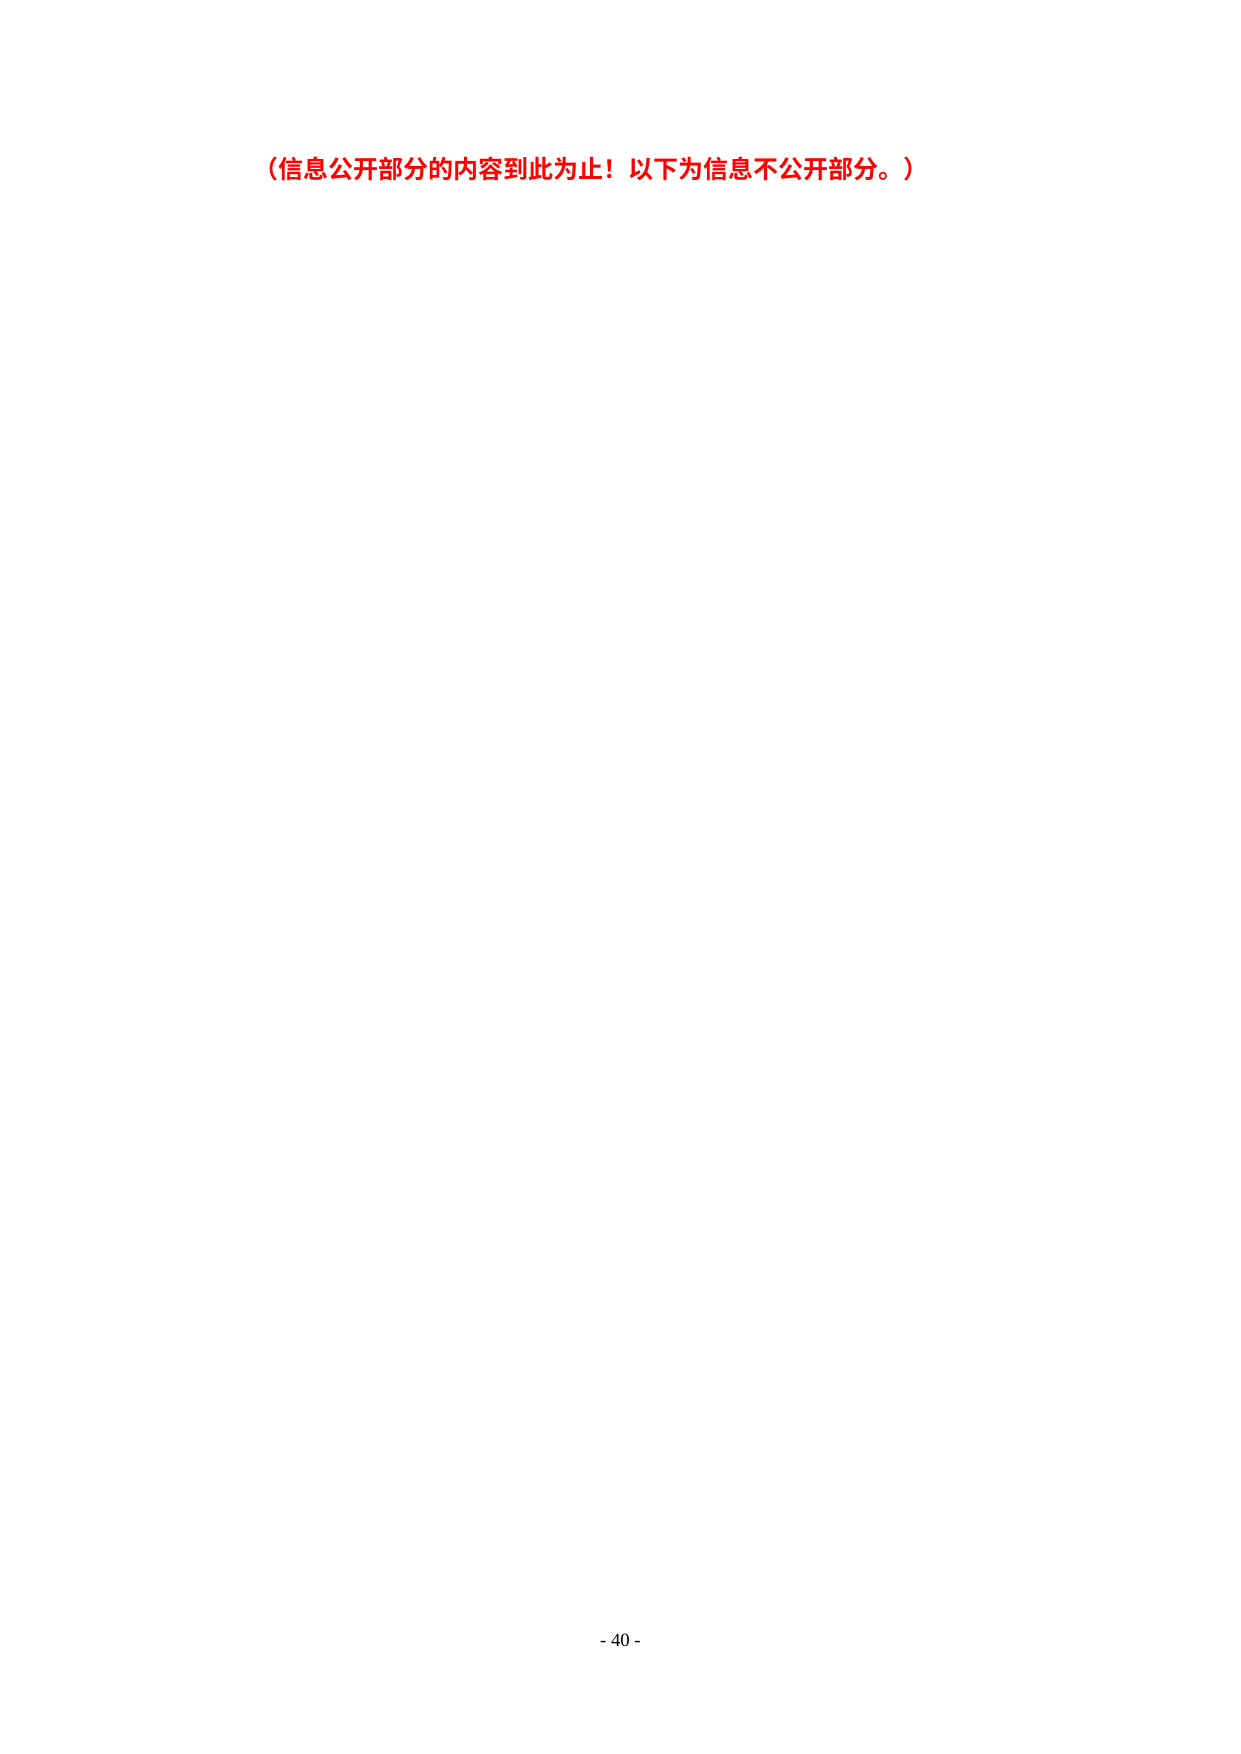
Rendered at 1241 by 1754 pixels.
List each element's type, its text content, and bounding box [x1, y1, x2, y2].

text （信息公开部分的内容到此为止！以下为信息不公开部分。） [187, 150, 1053, 186]
